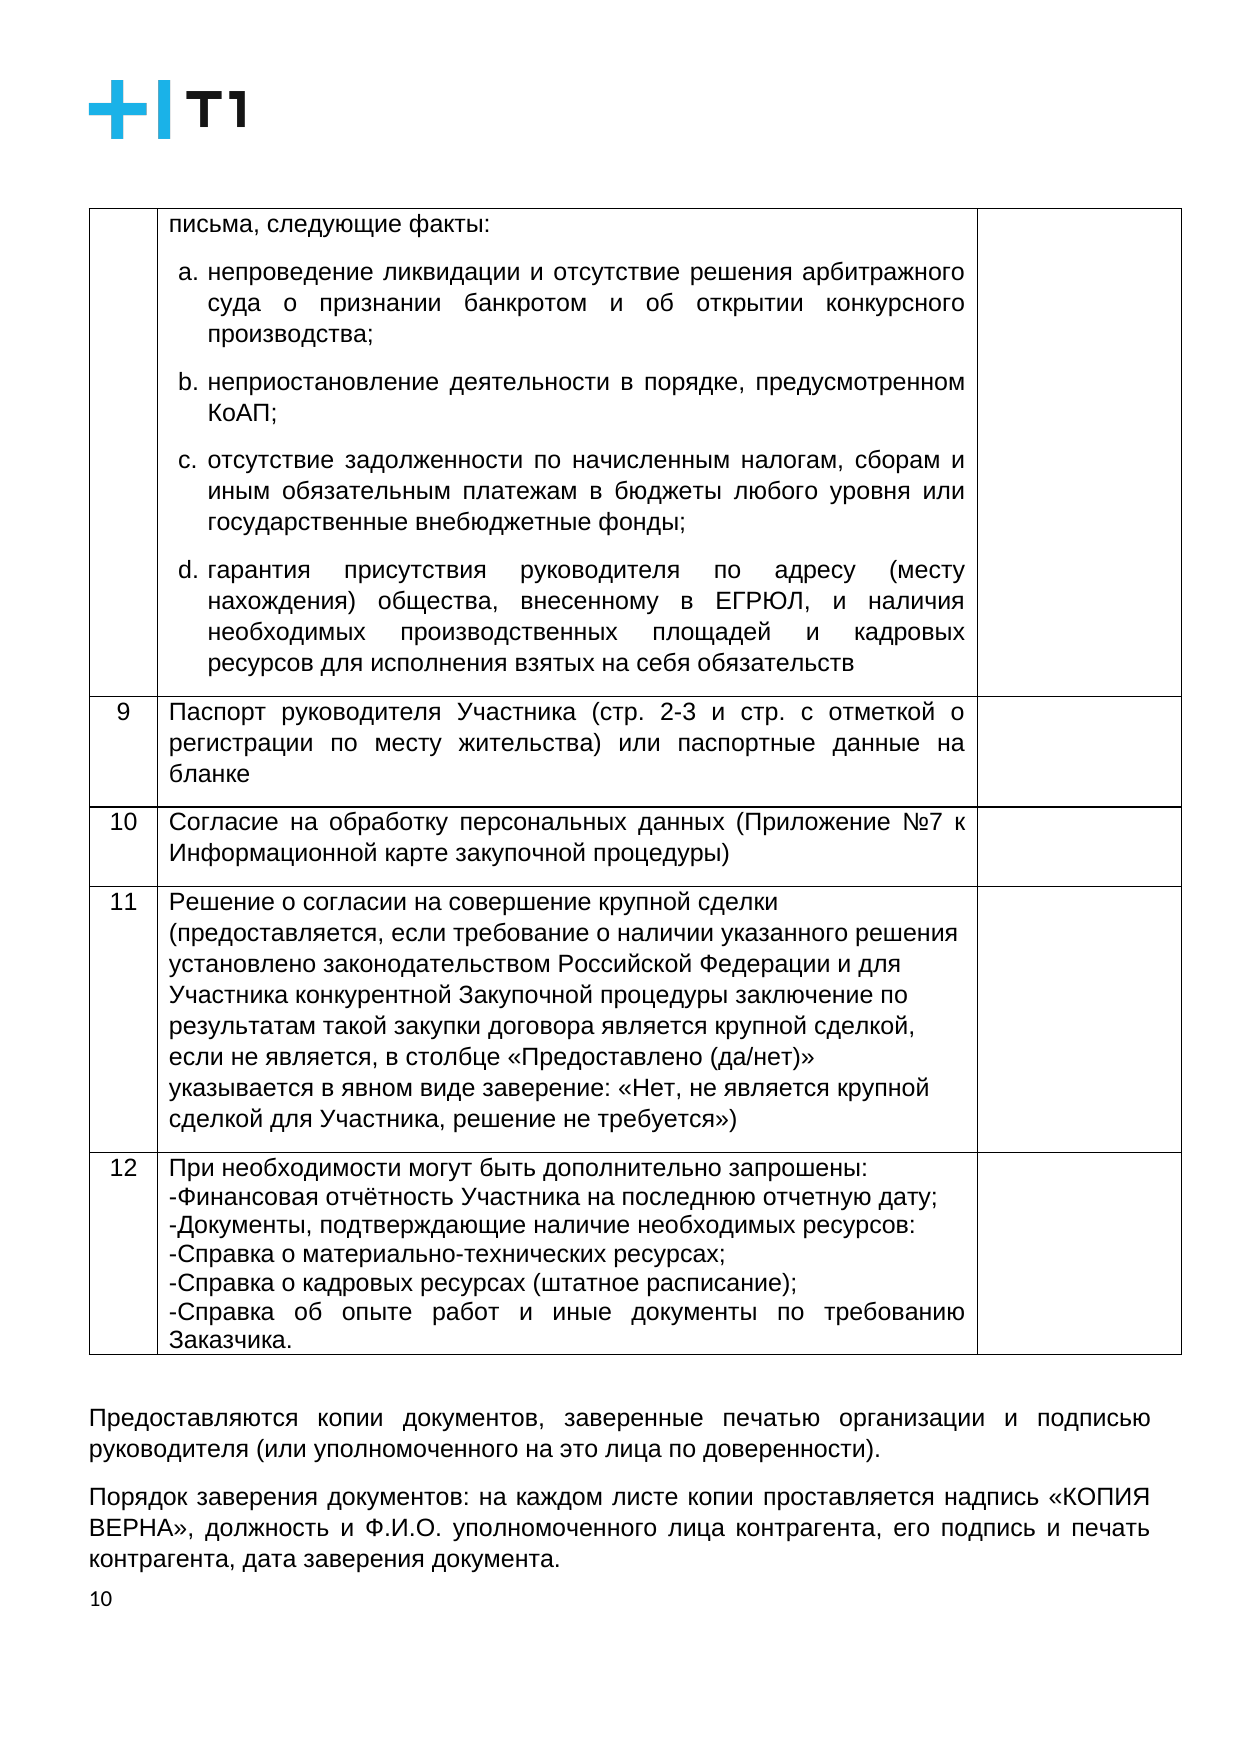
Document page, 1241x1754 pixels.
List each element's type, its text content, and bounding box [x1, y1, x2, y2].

table_cell Согласие на обработку персональных данных (Приложение №7 к Информационной карте закупочной процедуры) [158, 808, 977, 886]
table_cell Решение о согласии на совершение крупной сделки (предоставляется, если требование о наличии указанного решения установлено законодательством Российской Федерации и для Участника конкурентной Закупочной процедуры заключение по результатам такой закупки договора является крупной сделкой, если не является, в столбце «Предоставлено (да/нет)» указывается в явном виде заверение: «Нет, не является крупной сделкой для Участника, решение не требуется») [158, 887, 977, 1152]
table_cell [158, 209, 977, 696]
table_cell 11 [90, 887, 157, 1152]
table_cell [978, 887, 1181, 1152]
table_cell 8 [90, 209, 157, 696]
table_cell 9 [90, 697, 157, 806]
table_cell [978, 808, 1181, 886]
text Порядок заверения документов: на каждом листе копии проставляется надпись «КОПИЯ ВЕРНА», должность и Ф.И.О. уполномоченного лица контрагента, его подпись и печать контрагента, дата заверения документа. [89, 1482, 1152, 1572]
table_cell 10 [90, 808, 157, 886]
table_cell 12 [90, 1153, 157, 1354]
text Предоставляются копии документов, заверенные печатью организации и подписью руководителя (или уполномоченного на это лица по доверенности). [89, 1403, 1152, 1463]
picture [88, 80, 245, 139]
table_cell [978, 1153, 1181, 1354]
table_cell [978, 697, 1181, 806]
table_cell Паспорт руководителя Участника (стр. 2-3 и стр. с отметкой о регистрации по месту жительства) или паспортные данные на бланке [158, 697, 977, 806]
table_cell [978, 209, 1181, 696]
table_cell При необходимости могут быть дополнительно запрошены: -Финансовая отчётность Участника на последнюю отчетную дату; -Документы, подтверждающие наличие необходимых ресурсов: -Справка о материально-технических ресурсах; -Справка о кадровых ресурсах (штатное расписание); -Справка об опыте работ и иные документы по требованию Заказчика. [158, 1153, 977, 1354]
